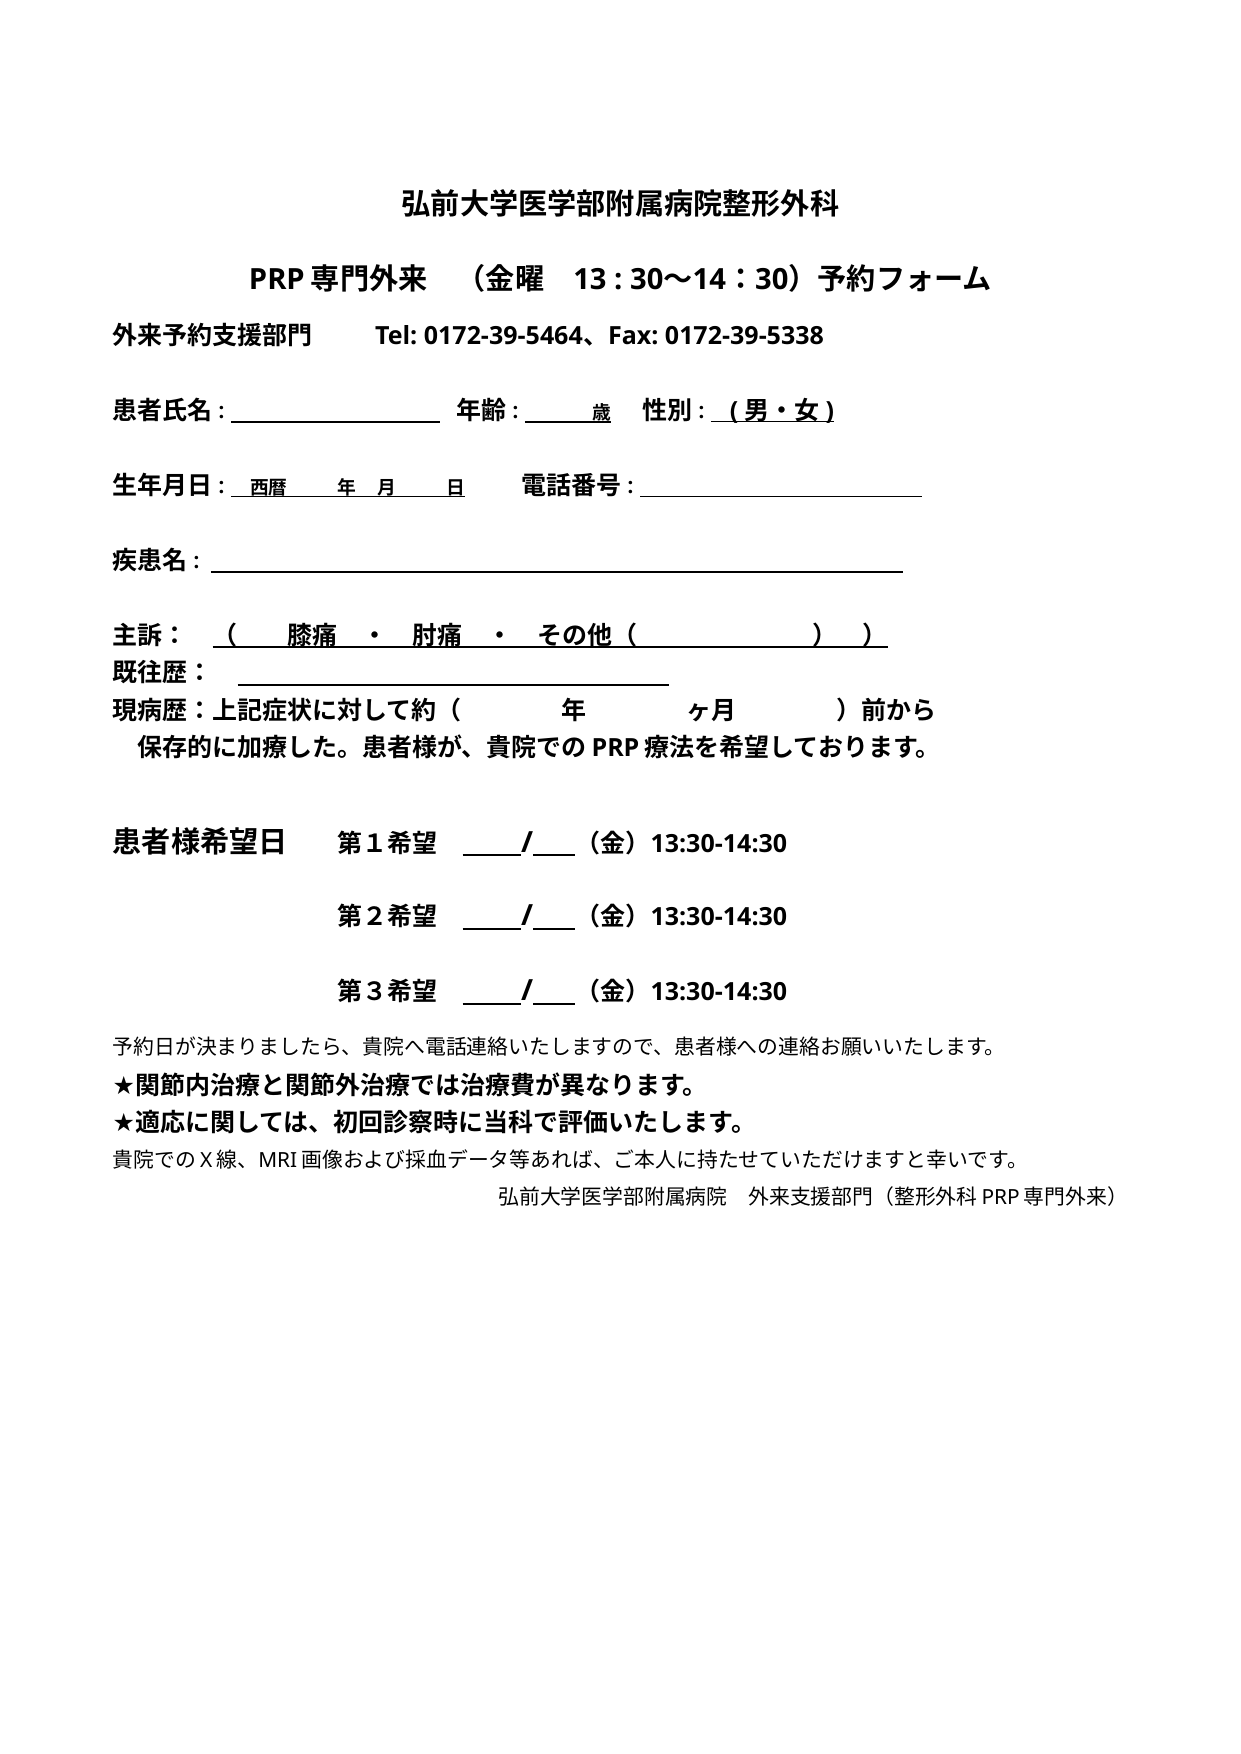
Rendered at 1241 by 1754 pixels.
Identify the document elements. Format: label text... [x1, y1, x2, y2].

text 外来予約支援部門 Tel: 0172-39-5464、Fax: 0172-39-5338 [112, 314, 1128, 352]
text 貴院でのX線、MRI画像および採血データ等あれば、ご本人に持たせていただけますと幸いです。 [112, 1139, 1128, 1177]
text 患者氏名： 年齢： 歳 性別： ( 男・女 ) [112, 389, 1128, 427]
text 既往歴： [112, 652, 1128, 689]
text 疾患名： [112, 539, 1128, 577]
text 主訴： （ 膝痛 ・ 肘痛 ・ その他（ ） ） [112, 614, 1128, 652]
text PRP専門外来 （金曜 13 : 30〜14：30）予約フォーム [112, 239, 1128, 314]
text 現病歴：上記症状に対して約（ 年 ヶ月 ）前から [112, 689, 1128, 727]
text 弘前大学医学部附属病院整形外科 [112, 164, 1128, 239]
text 生年月日： 西暦 年 月 日 電話番号： [112, 464, 1128, 502]
text ★関節内治療と関節外治療では治療費が異なります。 [112, 1064, 1128, 1102]
text 保存的に加療した。患者様が、貴院でのPRP療法を希望しております。 [112, 727, 1128, 764]
text ★適応に関しては、初回診察時に当科で評価いたします。 [112, 1102, 1128, 1139]
text 予約日が決まりましたら、貴院へ電話連絡いたしますので、患者様への連絡お願いいたします。 [112, 1027, 1128, 1064]
text 第２希望 / （金）13:30-14:30 [112, 877, 1128, 952]
text 第３希望 / （金）13:30-14:30 [112, 952, 1128, 1027]
text 患者様希望日 第１希望 / （金）13:30-14:30 [112, 802, 1128, 877]
list 弘前大学医学部附属病院 外来支援部門（整形外科PRP専門外来） [161, 1177, 1128, 1214]
